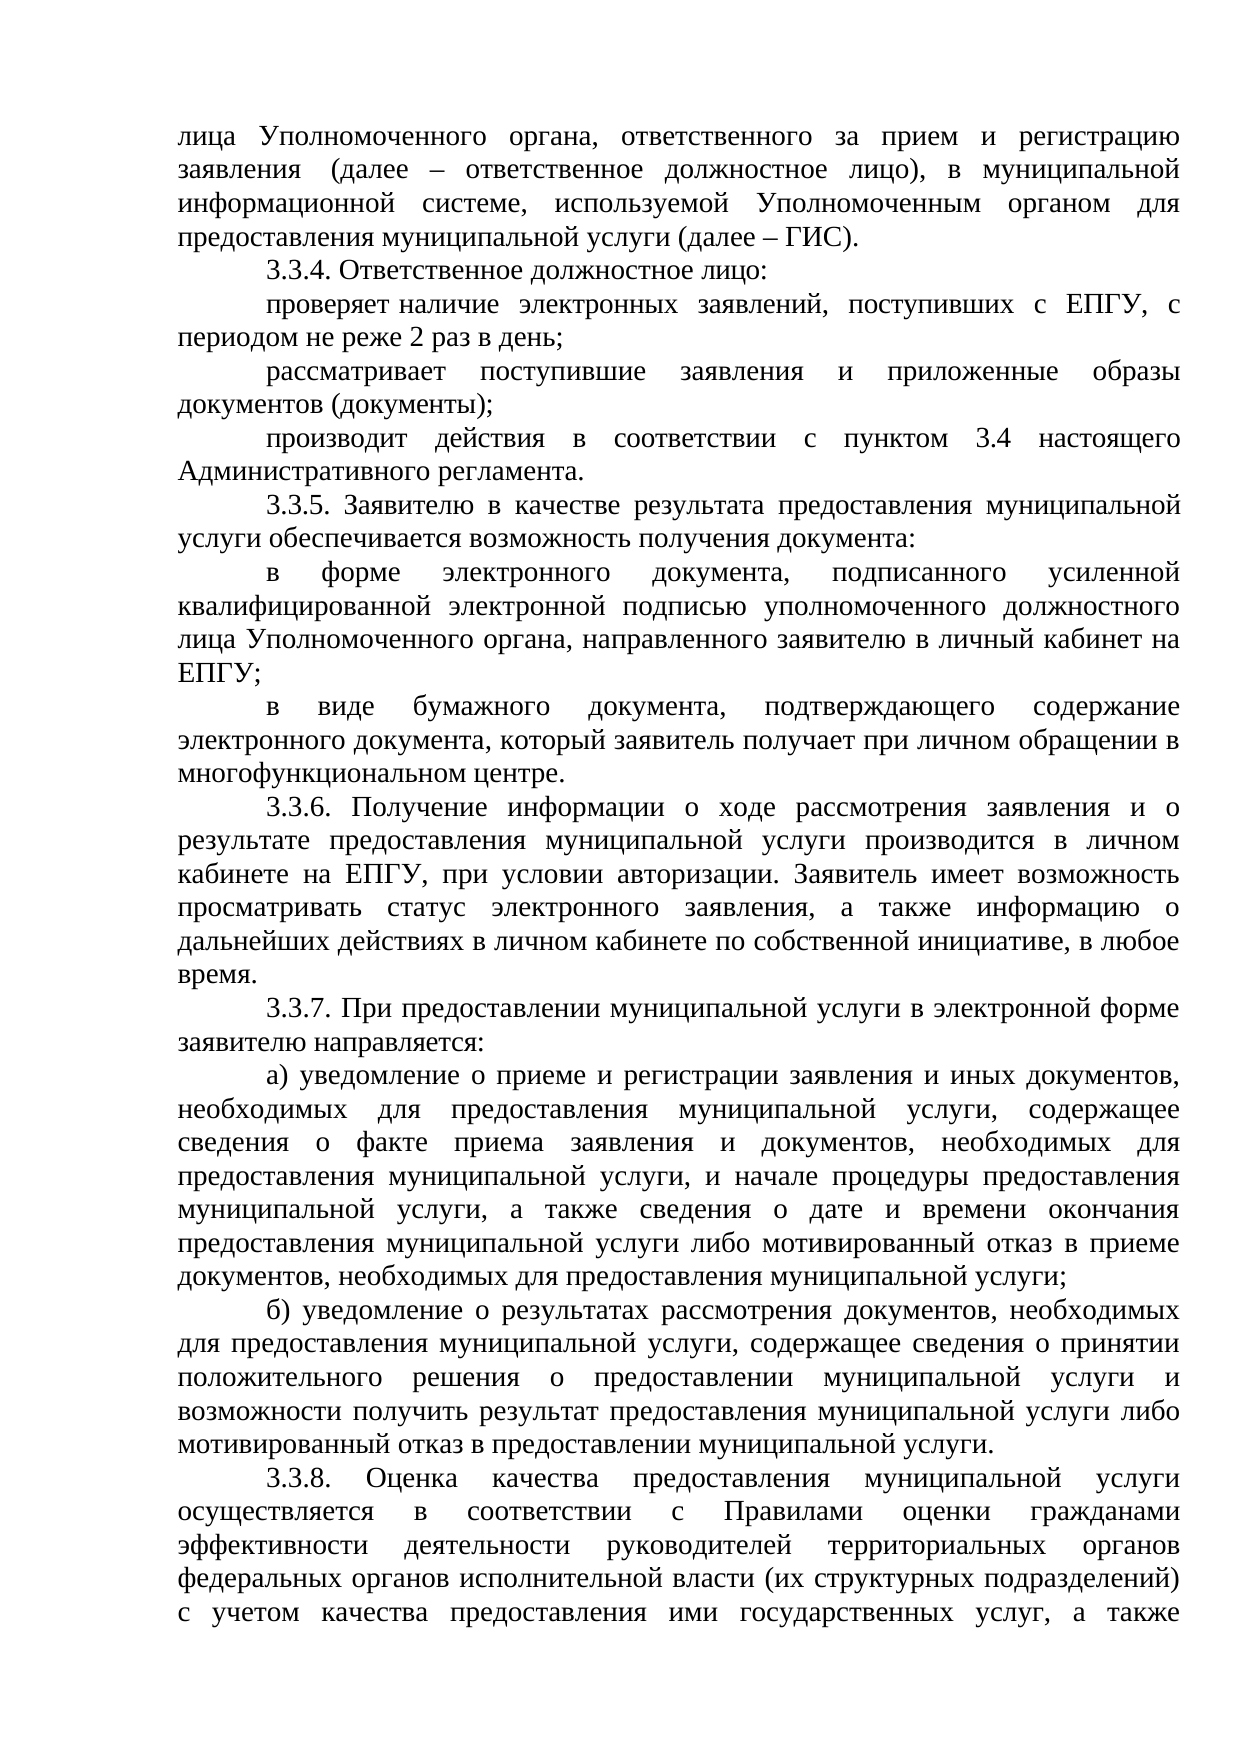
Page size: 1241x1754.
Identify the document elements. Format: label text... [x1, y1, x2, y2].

text проверяет наличие электронных заявлений, поступивших с ЕПГУ, с периодом не реже 2 раз в день; [177, 286, 1181, 353]
text а) уведомление о приеме и регистрации заявления и иных документов, необходимых для предоставления муниципальной услуги, содержащее сведения о факте приема заявления и документов, необходимых для предоставления муниципальной услуги, и начале процедуры предоставления муниципальной услуги, а также сведения о дате и времени окончания предоставления муниципальной услуги либо мотивированный отказ в приеме документов, необходимых для предоставления муниципальной услуги; [177, 1057, 1181, 1292]
text в форме электронного документа, подписанного усиленной квалифицированной электронной подписью уполномоченного должностного лица Уполномоченного органа, направленного заявителю в личный кабинет на ЕПГУ; [177, 554, 1181, 688]
text б) уведомление о результатах рассмотрения документов, необходимых для предоставления муниципальной услуги, содержащее сведения о принятии положительного решения о предоставлении муниципальной услуги и возможности получить результат предоставления муниципальной услуги либо мотивированный отказ в предоставлении муниципальной услуги. [177, 1292, 1181, 1460]
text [177, 118, 1181, 252]
text 3.3.6. Получение информации о ходе рассмотрения заявления и о результате предоставления муниципальной услуги производится в личном кабинете на ЕПГУ, при условии авторизации. Заявитель имеет возможность просматривать статус электронного заявления, а также информацию о дальнейших действиях в личном кабинете по собственной инициативе, в любое время. [177, 789, 1181, 990]
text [177, 1460, 1181, 1627]
text рассматривает поступившие заявления и приложенные образы документов (документы); [177, 353, 1181, 420]
text 3.3.7. При предоставлении муниципальной услуги в электронной форме заявителю направляется: [177, 990, 1181, 1057]
text 3.3.4. Ответственное должностное лицо: [177, 252, 1181, 286]
text производит действия в соответствии с пунктом 3.4 настоящего Административного регламента. [177, 420, 1181, 487]
text в виде бумажного документа, подтверждающего содержание электронного документа, который заявитель получает при личном обращении в многофункциональном центре. [177, 688, 1181, 789]
text 3.3.5. Заявителю в качестве результата предоставления муниципальной услуги обеспечивается возможность получения документа: [177, 487, 1181, 554]
